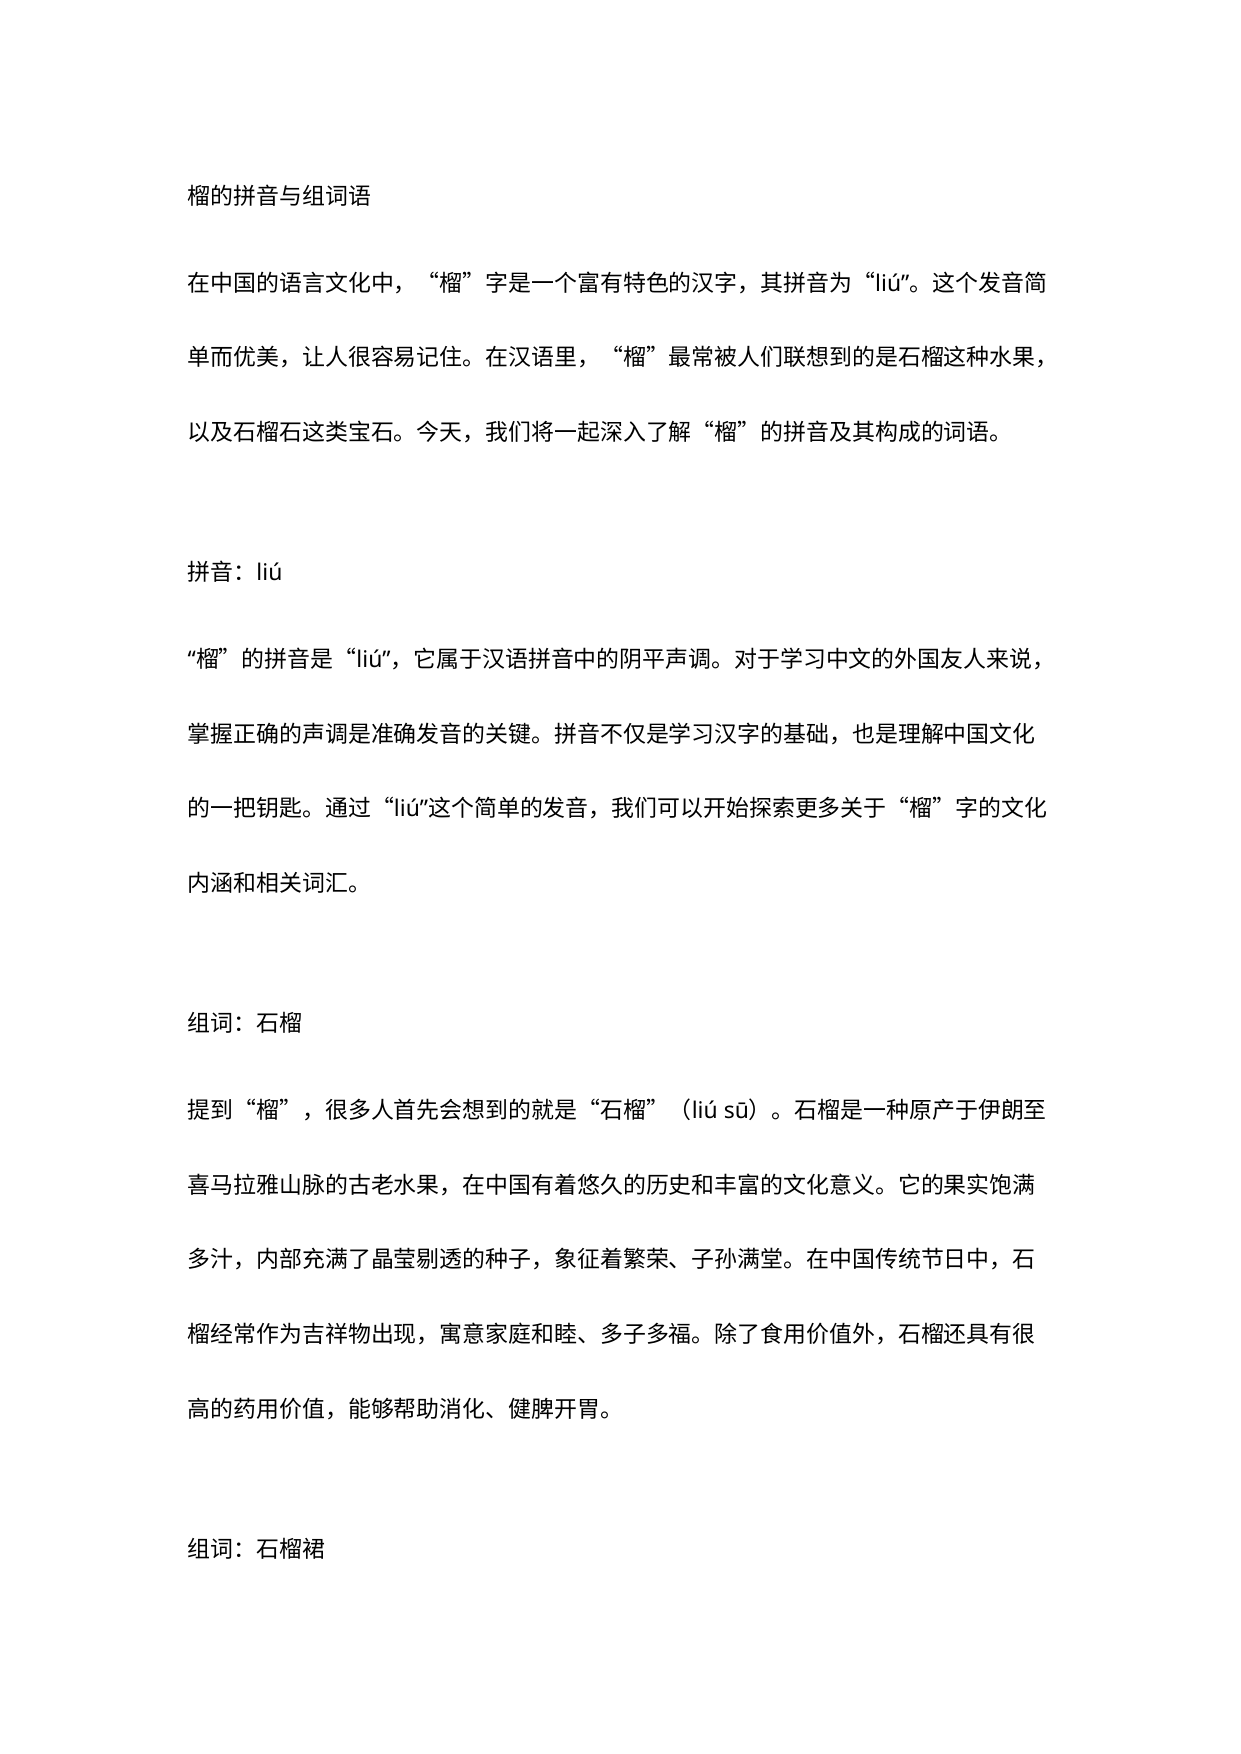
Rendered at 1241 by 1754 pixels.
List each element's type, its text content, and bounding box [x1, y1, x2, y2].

text 提到“榴”，很多人首先会想到的就是“石榴”（liú sū）。石榴是一种原产于伊朗至喜马拉雅山脉的古老水果，在中国有着悠久的历史和丰富的文化意义。它的果实饱满多汁，内部充满了晶莹剔透的种子，象征着繁荣、子孙满堂。在中国传统节日中，石榴经常作为吉祥物出现，寓意家庭和睦、多子多福。除了食用价值外，石榴还具有很高的药用价值，能够帮助消化、健脾开胃。 [187, 1076, 1053, 1440]
text 拼音：liú [187, 538, 1053, 603]
text 组词：石榴裙 [187, 1515, 1053, 1580]
text “榴”的拼音是“liú”，它属于汉语拼音中的阴平声调。对于学习中文的外国友人来说，掌握正确的声调是准确发音的关键。拼音不仅是学习汉字的基础，也是理解中国文化的一把钥匙。通过“liú”这个简单的发音，我们可以开始探索更多关于“榴”字的文化内涵和相关词汇。 [187, 625, 1053, 914]
text 榴的拼音与组词语 [187, 162, 1053, 227]
text 在中国的语言文化中，“榴”字是一个富有特色的汉字，其拼音为“liú”。这个发音简单而优美，让人很容易记住。在汉语里，“榴”最常被人们联想到的是石榴这种水果，以及石榴石这类宝石。今天，我们将一起深入了解“榴”的拼音及其构成的词语。 [187, 248, 1053, 463]
text 组词：石榴 [187, 989, 1053, 1054]
